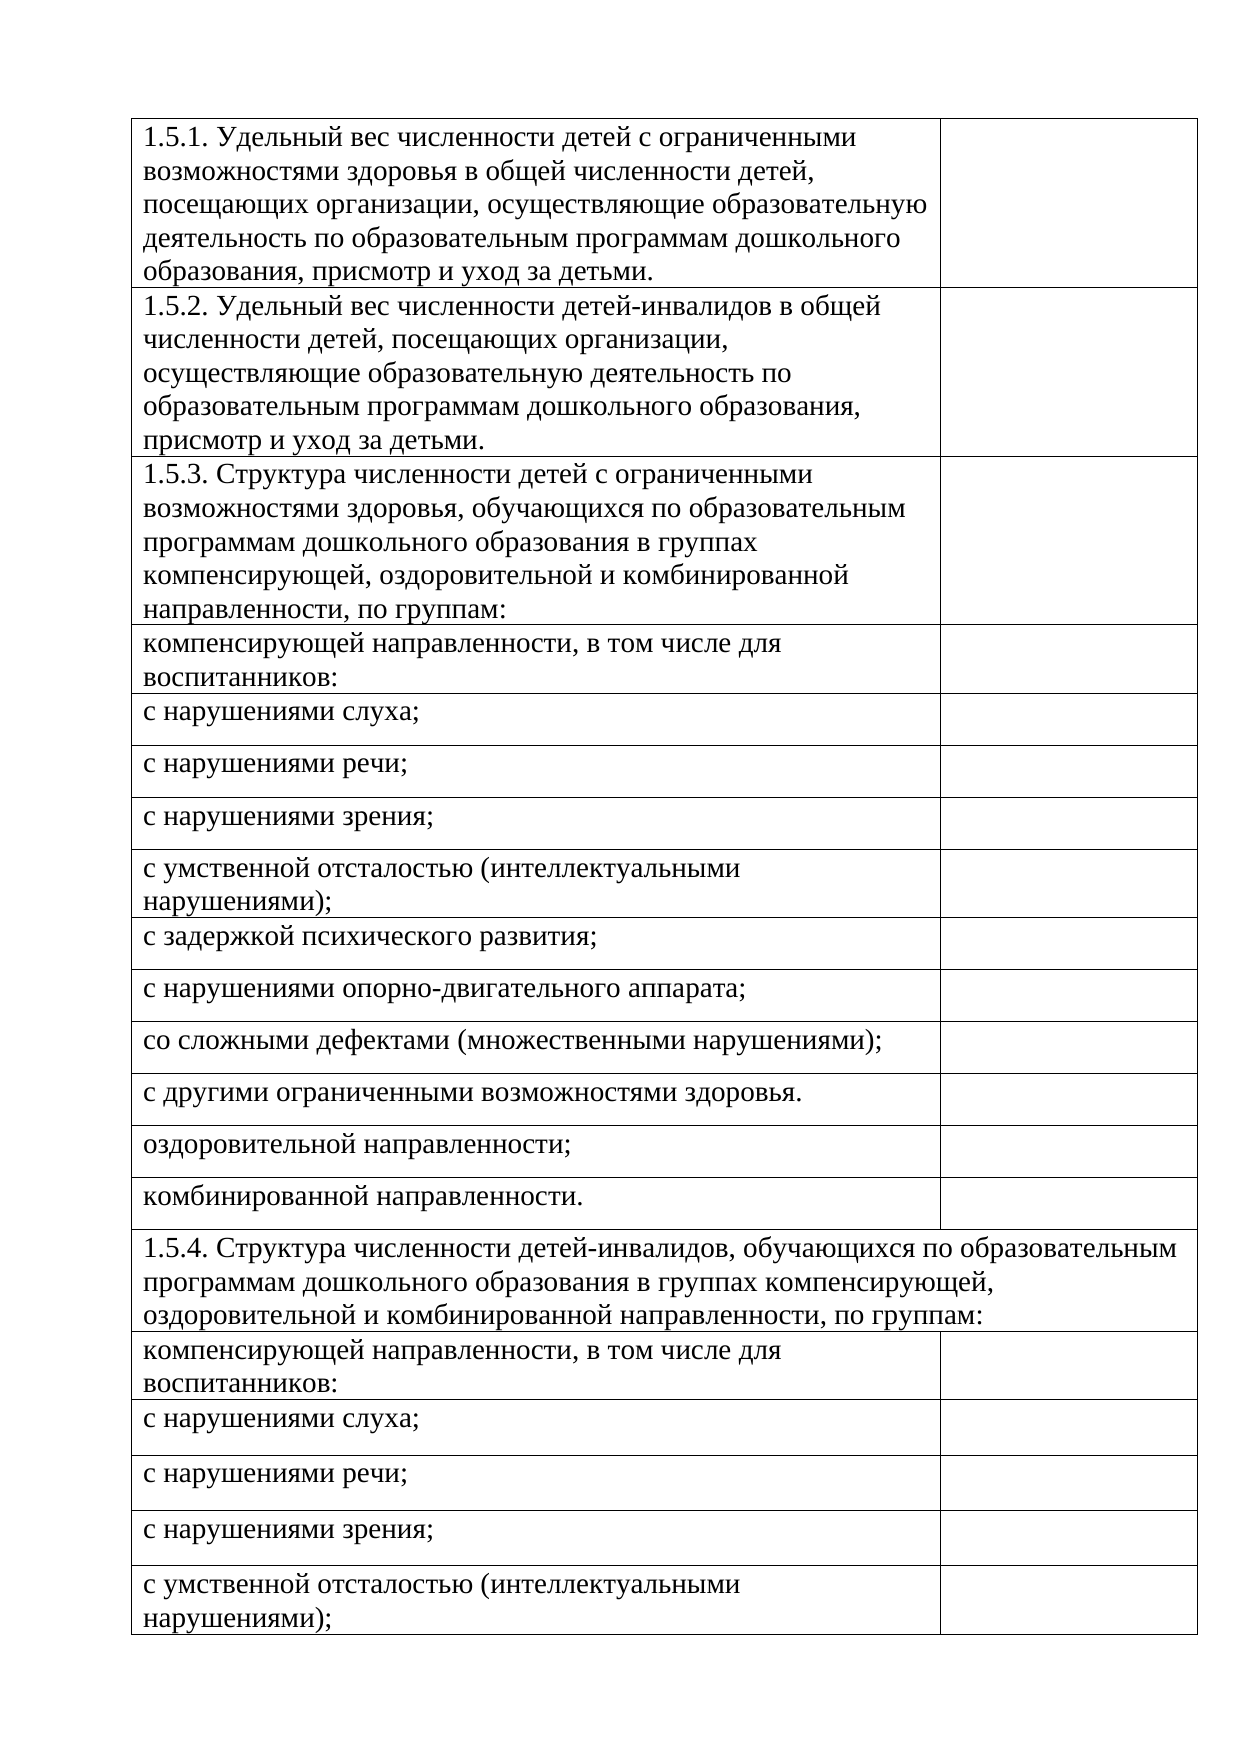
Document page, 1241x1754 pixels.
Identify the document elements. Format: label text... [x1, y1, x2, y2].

table_cell [941, 918, 1197, 969]
table_cell [941, 798, 1197, 849]
table_cell 1.5.2. Удельный вес численности детей-инвалидов в общей численности детей, посещающих организации, осуществляющие образовательную деятельность по образовательным программам дошкольного образования, присмотр и уход за детьми. [132, 288, 940, 456]
table_cell с задержкой психического развития; [132, 918, 940, 969]
table_cell [941, 1566, 1197, 1633]
table_cell [941, 850, 1197, 917]
table_cell [941, 1456, 1197, 1510]
table_cell [941, 970, 1197, 1021]
table_cell [941, 1178, 1197, 1229]
table_cell [941, 1511, 1197, 1565]
table_cell [941, 1074, 1197, 1125]
table_cell [941, 625, 1197, 692]
table_cell [941, 457, 1197, 624]
table_cell [941, 1400, 1197, 1454]
table_cell 1.5.1. Удельный вес численности детей с ограниченными возможностями здоровья в общей численности детей, посещающих организации, осуществляющие образовательную деятельность по образовательным программам дошкольного образования, присмотр и уход за детьми. [132, 119, 940, 287]
table_cell комбинированной направленности. [132, 1178, 940, 1229]
table_cell 1.5.3. Структура численности детей с ограниченными возможностями здоровья, обучающихся по образовательным программам дошкольного образования в группах компенсирующей, оздоровительной и комбинированной направленности, по группам: [132, 457, 940, 624]
table_cell с умственной отсталостью (интеллектуальными нарушениями); [132, 850, 940, 917]
table_cell [941, 119, 1197, 287]
table_cell с нарушениями зрения; [132, 798, 940, 849]
table_cell с нарушениями слуха; [132, 1400, 940, 1454]
table_cell со сложными дефектами (множественными нарушениями); [132, 1022, 940, 1073]
table_cell [941, 694, 1197, 744]
table_cell [941, 1126, 1197, 1177]
table_cell [941, 1332, 1197, 1399]
table_cell с нарушениями слуха; [132, 694, 940, 744]
table_cell компенсирующей направленности, в том числе для воспитанников: [132, 625, 940, 692]
table_cell [941, 288, 1197, 456]
table_cell оздоровительной направленности; [132, 1126, 940, 1177]
table_cell с другими ограниченными возможностями здоровья. [132, 1074, 940, 1125]
table_cell 1.5.4. Структура численности детей-инвалидов, обучающихся по образовательным программам дошкольного образования в группах компенсирующей, оздоровительной и комбинированной направленности, по группам: [132, 1230, 1197, 1331]
table_cell с нарушениями речи; [132, 746, 940, 797]
table_cell с нарушениями зрения; [132, 1511, 940, 1565]
table_cell [941, 746, 1197, 797]
table_cell с нарушениями речи; [132, 1456, 940, 1510]
table_cell с умственной отсталостью (интеллектуальными нарушениями); [132, 1566, 940, 1633]
table_cell компенсирующей направленности, в том числе для воспитанников: [132, 1332, 940, 1399]
table_cell [941, 1022, 1197, 1073]
table_cell с нарушениями опорно-двигательного аппарата; [132, 970, 940, 1021]
